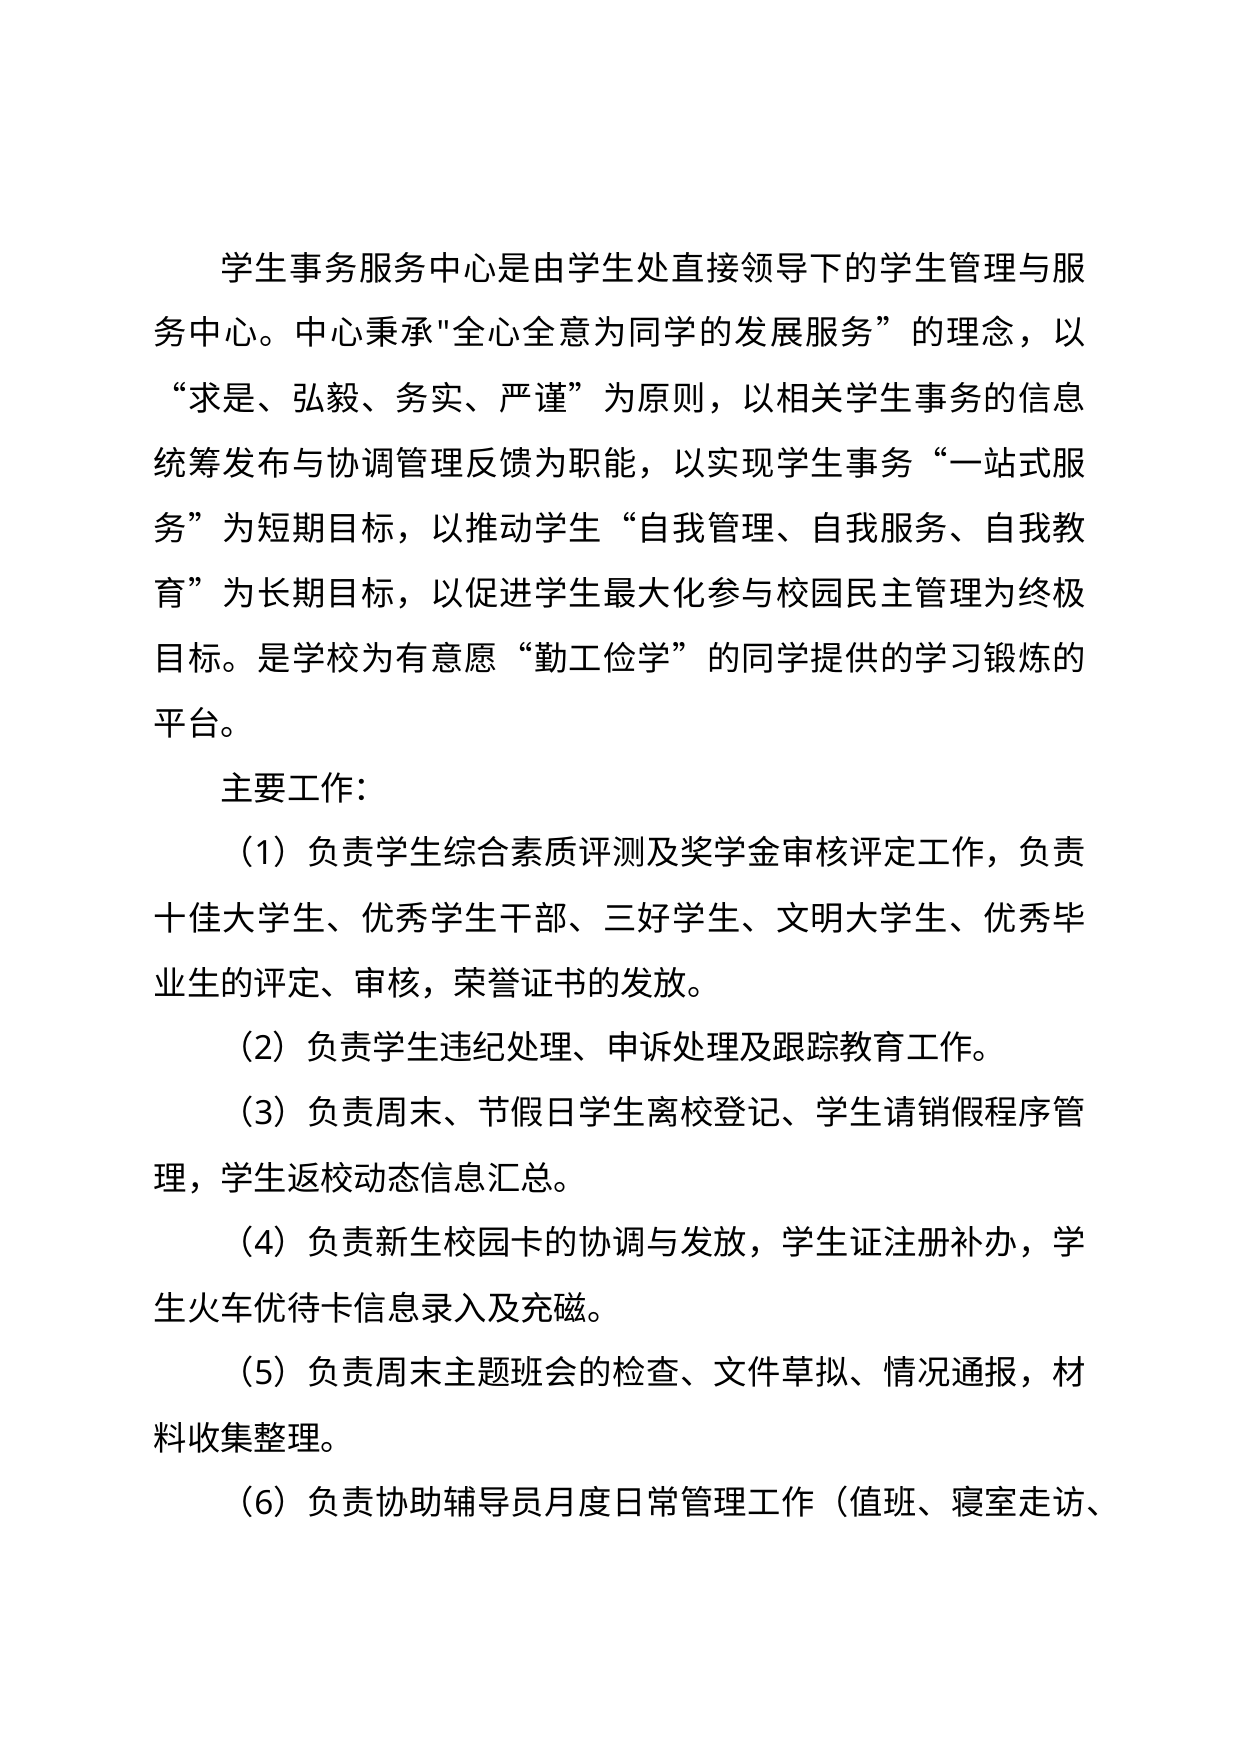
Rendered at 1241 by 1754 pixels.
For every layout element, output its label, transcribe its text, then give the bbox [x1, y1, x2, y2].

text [153, 1468, 1087, 1533]
text （3）负责周末、节假日学生离校登记、学生请销假程序管理，学生返校动态信息汇总。 [153, 1078, 1087, 1208]
text 学生事务服务中心是由学生处直接领导下的学生管理与服务中心。中心秉承"全心全意为同学的发展服务”的理念，以“求是、弘毅、务实、严谨”为原则，以相关学生事务的信息统筹发布与协调管理反馈为职能，以实现学生事务“一站式服务”为短期目标，以推动学生“自我管理、自我服务、自我教育”为长期目标，以促进学生最大化参与校园民主管理为终极目标。是学校为有意愿“勤工俭学”的同学提供的学习锻炼的平台。 [153, 233, 1087, 753]
text 主要工作： [153, 753, 1087, 818]
text （2）负责学生违纪处理、申诉处理及跟踪教育工作。 [153, 1013, 1087, 1078]
text （1）负责学生综合素质评测及奖学金审核评定工作，负责十佳大学生、优秀学生干部、三好学生、文明大学生、优秀毕业生的评定、审核，荣誉证书的发放。 [153, 818, 1087, 1013]
text （4）负责新生校园卡的协调与发放，学生证注册补办，学生火车优待卡信息录入及充磁。 [153, 1208, 1087, 1338]
text （5）负责周末主题班会的检查、文件草拟、情况通报，材料收集整理。 [153, 1338, 1087, 1468]
